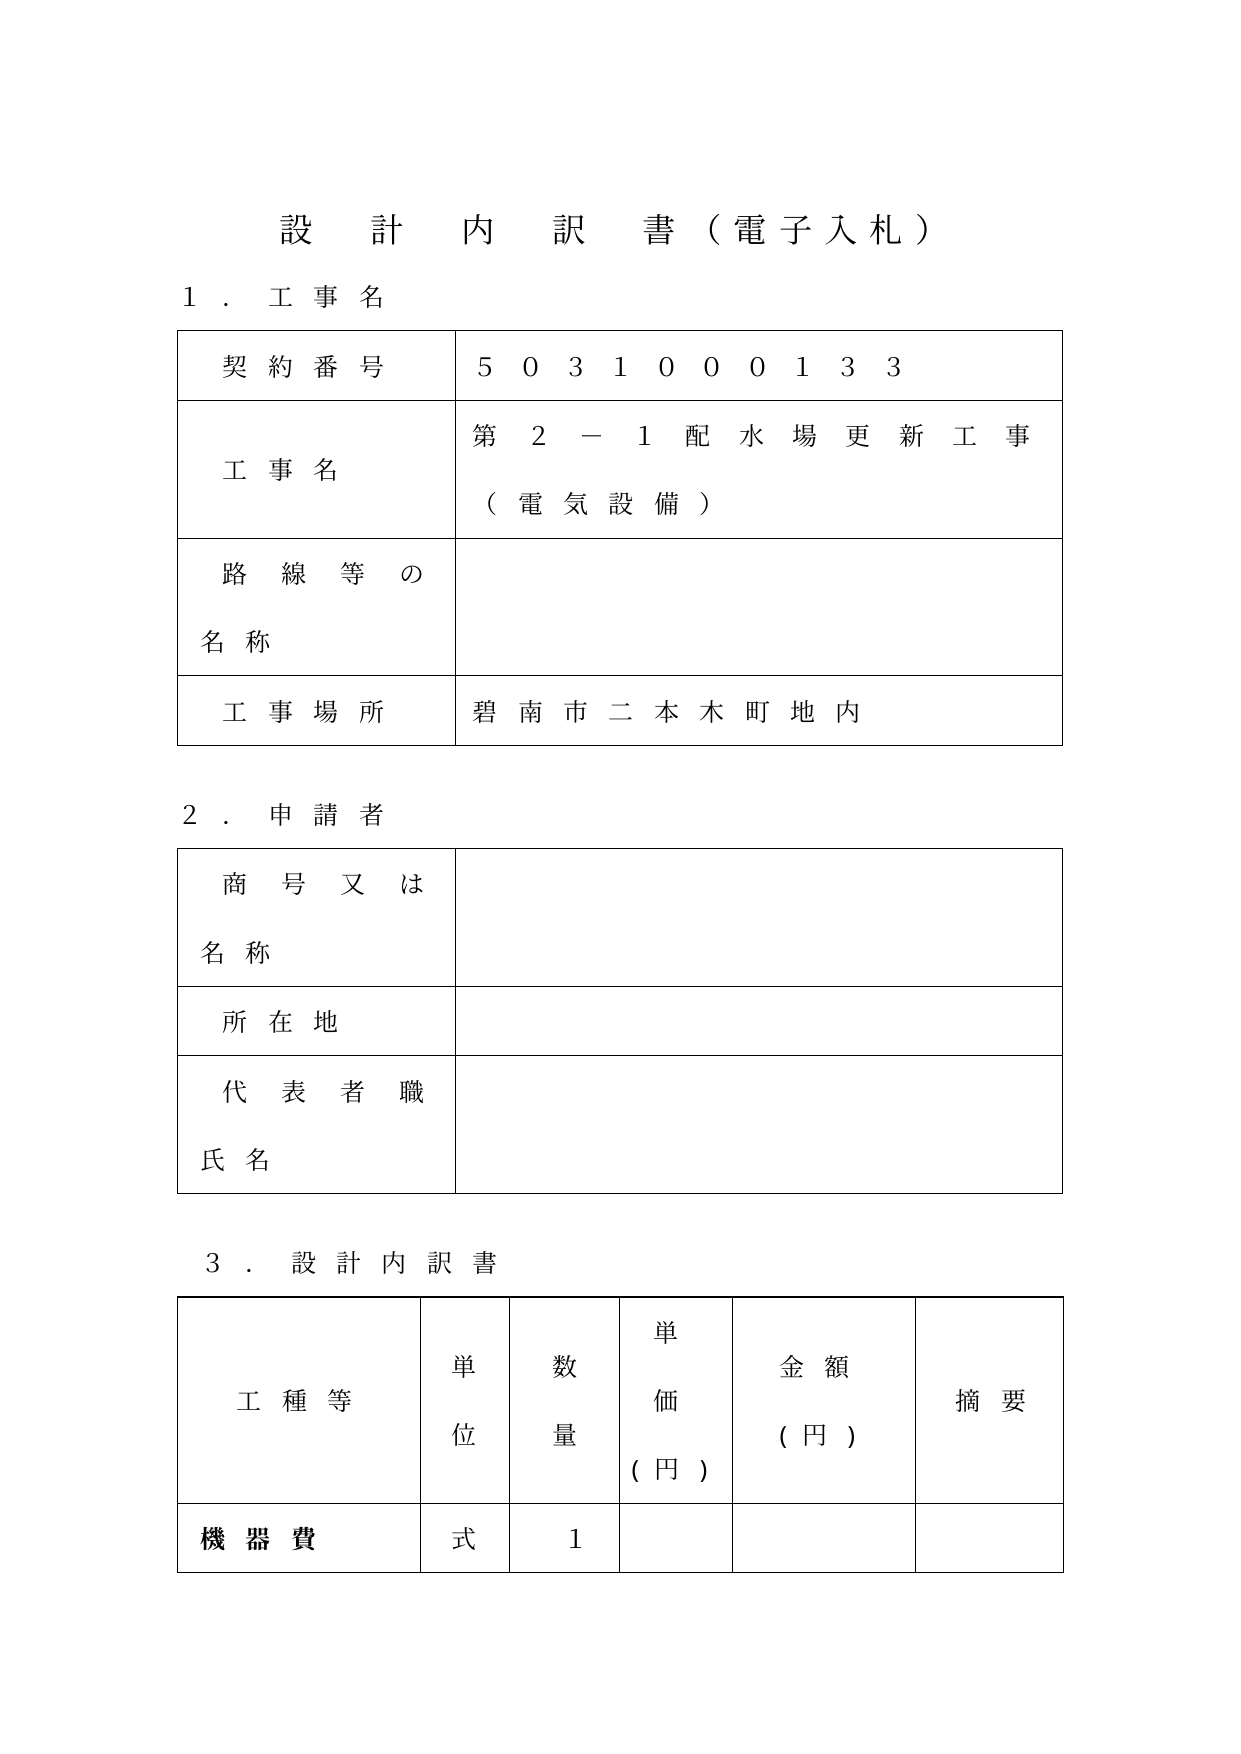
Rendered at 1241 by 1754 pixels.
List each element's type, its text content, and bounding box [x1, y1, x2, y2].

table_header ５０３１０００１３３ [456, 331, 1062, 400]
table_cell 単価(円) [620, 1298, 732, 1502]
table_header ３．設計内訳書 [177, 1228, 766, 1296]
table_cell 式 [421, 1504, 509, 1572]
table_cell [733, 1504, 915, 1572]
table_cell 金額(円) [733, 1298, 915, 1502]
table_cell 摘要 [916, 1298, 1063, 1502]
table_cell 碧南市二本木町地内 [456, 676, 1062, 744]
table_header [456, 849, 1062, 986]
table_cell 数量 [510, 1298, 619, 1502]
table_cell [916, 1504, 1063, 1572]
table_cell [456, 539, 1062, 675]
text 設 計 内 訳 書（電子入札） [177, 194, 1063, 262]
table_cell 工事名 [178, 401, 455, 537]
table_cell 代表者職氏名 [178, 1056, 455, 1193]
text １．工事名 [177, 262, 1063, 330]
table_cell 工事場所 [178, 676, 455, 744]
table_cell [456, 1056, 1062, 1193]
table_cell 機器費 [178, 1504, 420, 1572]
table_cell 路線等の名称 [178, 539, 455, 675]
table_header 契約番号 [178, 331, 455, 400]
table_cell 第２－１配水場更新工事（電気設備） [456, 401, 1062, 537]
table_cell 工種等 [178, 1298, 420, 1502]
table_cell 所在地 [178, 987, 455, 1055]
text ２．申請者 [177, 780, 1063, 848]
table_cell [456, 987, 1062, 1055]
table_cell [620, 1504, 732, 1572]
table_cell １ [510, 1504, 619, 1572]
table_cell 単位 [421, 1298, 509, 1502]
table_header 商号又は名称 [178, 849, 455, 986]
